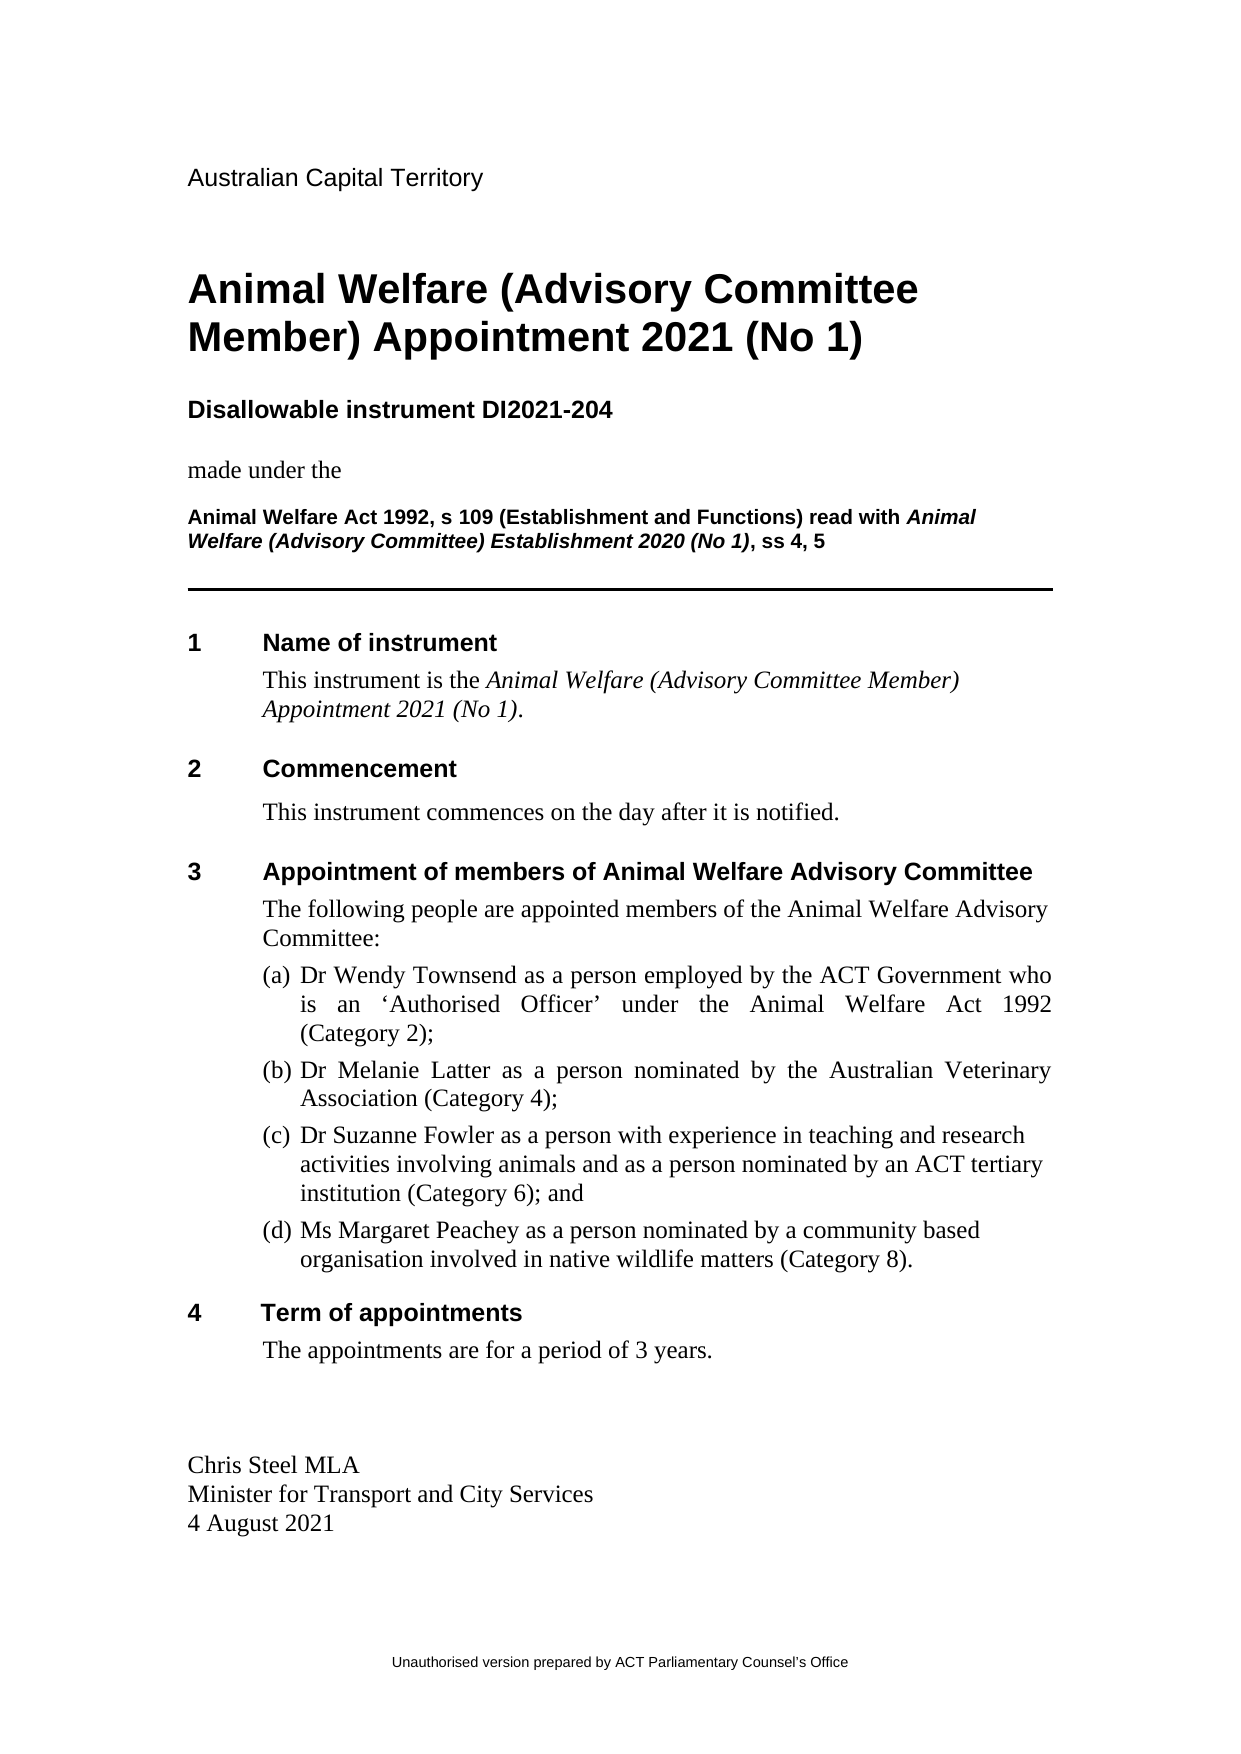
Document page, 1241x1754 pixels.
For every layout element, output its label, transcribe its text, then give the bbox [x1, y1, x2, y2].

list Dr Wendy Townsend as a person employed by the ACT Government who is an ‘Authorised Officer’ under the Animal Welfare Act 1992 (Category 2); [262, 960, 1053, 1046]
text Australian Capital Territory [187, 162, 1053, 191]
text This instrument is the Animal Welfare (Advisory Committee Member) Appointment 2021 (No 1). [262, 665, 1053, 723]
text Chris Steel MLA [187, 1451, 1053, 1479]
list Ms Margaret Peachey as a person nominated by a community based organisation involved in native wildlife matters (Category 8). [262, 1215, 1053, 1273]
text Disallowable instrument DI2021-204 [187, 395, 1053, 424]
text The appointments are for a period of 3 years. [262, 1335, 1053, 1363]
text 4 August 2021 [187, 1508, 1053, 1537]
text The following people are appointed members of the Animal Welfare Advisory Committee: [262, 894, 1053, 952]
text This instrument commences on the day after it is notified. [262, 797, 1053, 826]
text made under the [187, 455, 1053, 484]
text 1 Name of instrument [187, 628, 1053, 657]
text 2 Commencement [187, 754, 1053, 783]
list Dr Melanie Latter as a person nominated by the Australian Veterinary Association (Category 4); [262, 1055, 1053, 1112]
list 4 Term of appointments [187, 1298, 1053, 1326]
text Animal Welfare (Advisory Committee Member) Appointment 2021 (No 1) [187, 264, 1053, 360]
list Dr Suzanne Fowler as a person with experience in teaching and research activities involving animals and as a person nominated by an ACT tertiary institution (Category 6); and [262, 1121, 1053, 1207]
text Animal Welfare Act 1992, s 109 (Establishment and Functions) read with Animal Welfare (Advisory Committee) Establishment 2020 (No 1), ss 4, 5 [187, 505, 1053, 553]
text 3 Appointment of members of Animal Welfare Advisory Committee [187, 857, 1053, 886]
text Minister for Transport and City Services [187, 1479, 1053, 1508]
